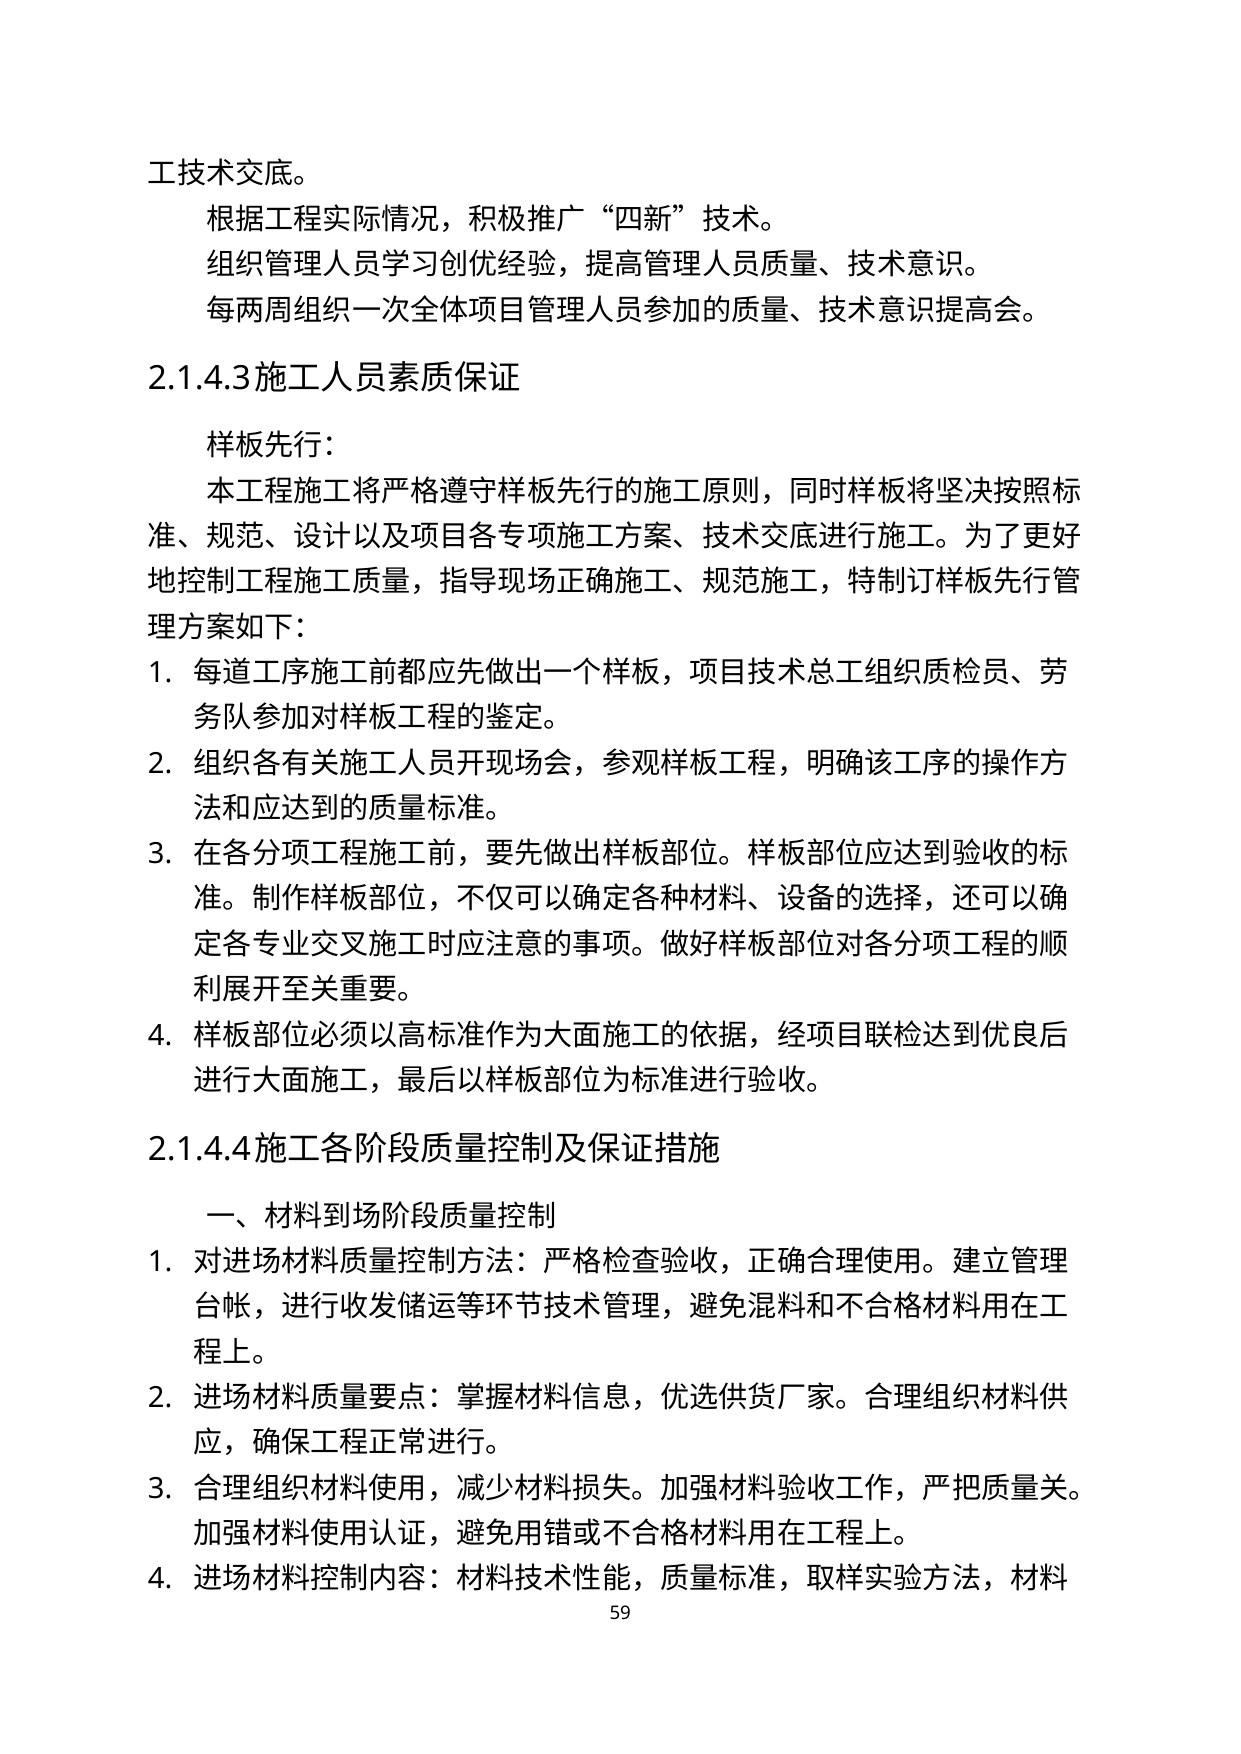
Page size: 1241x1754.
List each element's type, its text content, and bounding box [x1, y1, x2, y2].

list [148, 1553, 1092, 1599]
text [148, 149, 1092, 194]
subtitle 施工人员素质保证 [148, 330, 1092, 421]
text 每两周组织一次全体项目管理人员参加的质量、技术意识提高会。 [148, 284, 1092, 330]
subtitle 施工各阶段质量控制及保证措施 [148, 1100, 1092, 1191]
list 每道工序施工前都应先做出一个样板，项目技术总工组织质检员、劳务队参加对样板工程的鉴定。 [148, 647, 1092, 738]
list 在各分项工程施工前，要先做出样板部位。样板部位应达到验收的标准。制作样板部位，不仅可以确定各种材料、设备的选择，还可以确定各专业交叉施工时应注意的事项。做好样板部位对各分项工程的顺利展开至关重要。 [148, 828, 1092, 1009]
text 组织管理人员学习创优经验，提高管理人员质量、技术意识。 [148, 239, 1092, 284]
text 样板先行： [148, 421, 1092, 466]
text 一、材料到场阶段质量控制 [148, 1191, 1092, 1236]
text 本工程施工将严格遵守样板先行的施工原则，同时样板将坚决按照标准、规范、设计以及项目各专项施工方案、技术交底进行施工。为了更好地控制工程施工质量，指导现场正确施工、规范施工，特制订样板先行管理方案如下： [148, 466, 1092, 647]
list 对进场材料质量控制方法：严格检查验收，正确合理使用。建立管理台帐，进行收发储运等环节技术管理，避免混料和不合格材料用在工程上。 [148, 1236, 1092, 1372]
list 组织各有关施工人员开现场会，参观样板工程，明确该工序的操作方法和应达到的质量标准。 [148, 738, 1092, 828]
list 进场材料质量要点：掌握材料信息，优选供货厂家。合理组织材料供应，确保工程正常进行。 [148, 1372, 1092, 1463]
text 根据工程实际情况，积极推广“四新”技术。 [148, 194, 1092, 239]
list 样板部位必须以高标准作为大面施工的依据，经项目联检达到优良后进行大面施工，最后以样板部位为标准进行验收。 [148, 1009, 1092, 1100]
list 合理组织材料使用，减少材料损失。加强材料验收工作，严把质量关。加强材料使用认证，避免用错或不合格材料用在工程上。 [148, 1463, 1092, 1553]
